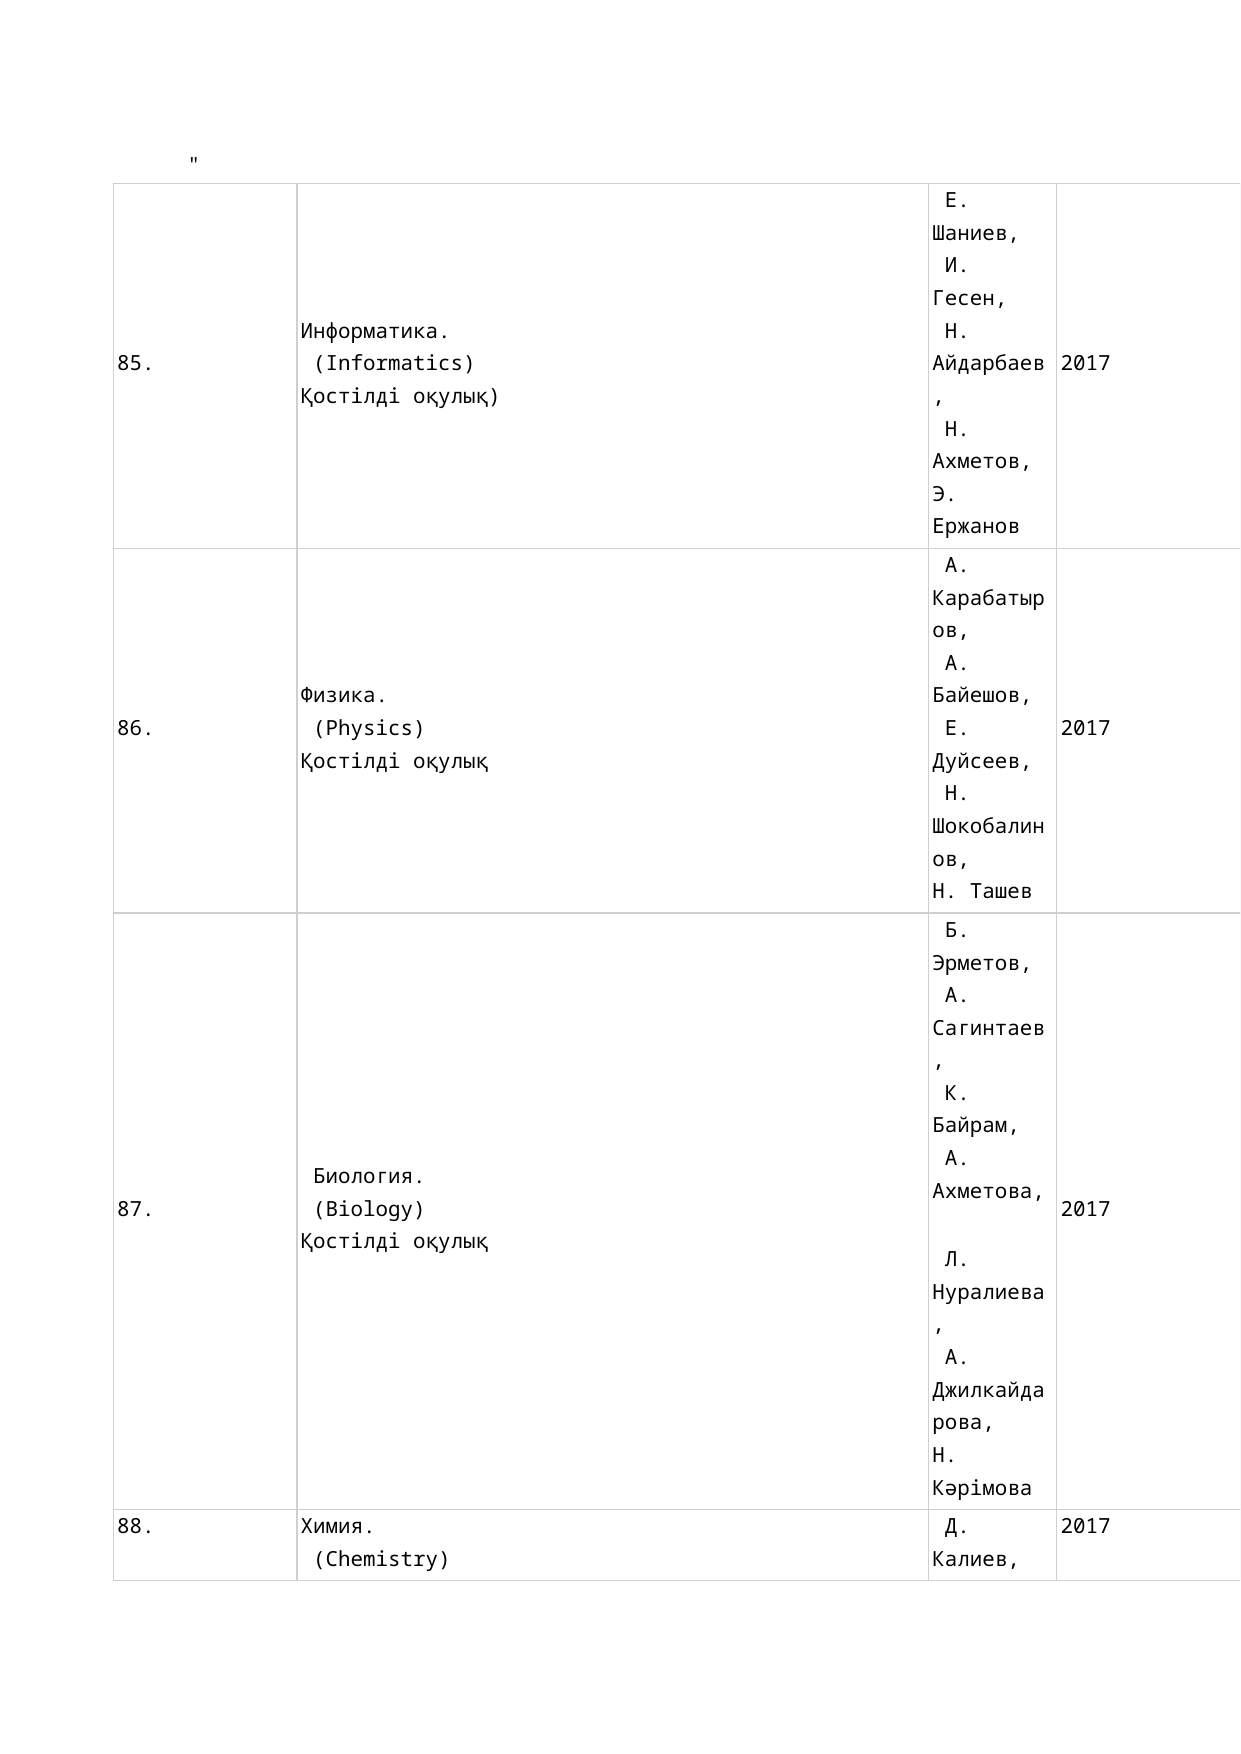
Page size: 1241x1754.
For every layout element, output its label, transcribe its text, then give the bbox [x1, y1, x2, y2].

table_cell Физика. (Physics) Қостілді оқулық [298, 549, 928, 912]
table_cell 87. [114, 914, 296, 1508]
table_header Информатика. (Informatics) Қостілді оқулық) [298, 184, 928, 547]
table_cell 86. [114, 549, 296, 912]
text " [112, 150, 1128, 178]
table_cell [298, 1510, 928, 1580]
table_cell 88. [114, 1510, 296, 1580]
table_cell Биология. (Biology) Қостілді оқулық [298, 914, 928, 1508]
table_cell Б. Эрметов, А. Сагинтаев, К. Байрам, А. Ахметова, Л. Нуралиева, А. Джилкайдарова, Н. Кәрімова [929, 914, 1056, 1508]
table_cell 2017 [1057, 549, 1240, 912]
table_cell 2017 [1057, 914, 1240, 1508]
table_cell 2017 [1057, 1510, 1240, 1580]
table_header 2017 [1057, 184, 1240, 547]
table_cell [929, 1510, 1056, 1580]
table_header Е. Шаниев, И. Гесен, Н. Айдарбаев, Н. Ахметов, Э. Ержанов [929, 184, 1056, 547]
table_header 85. [114, 184, 296, 547]
table_cell А. Карабатыров, А. Байешов, Е. Дуйсеев, Н. Шокобалинов, Н. Ташев [929, 549, 1056, 912]
